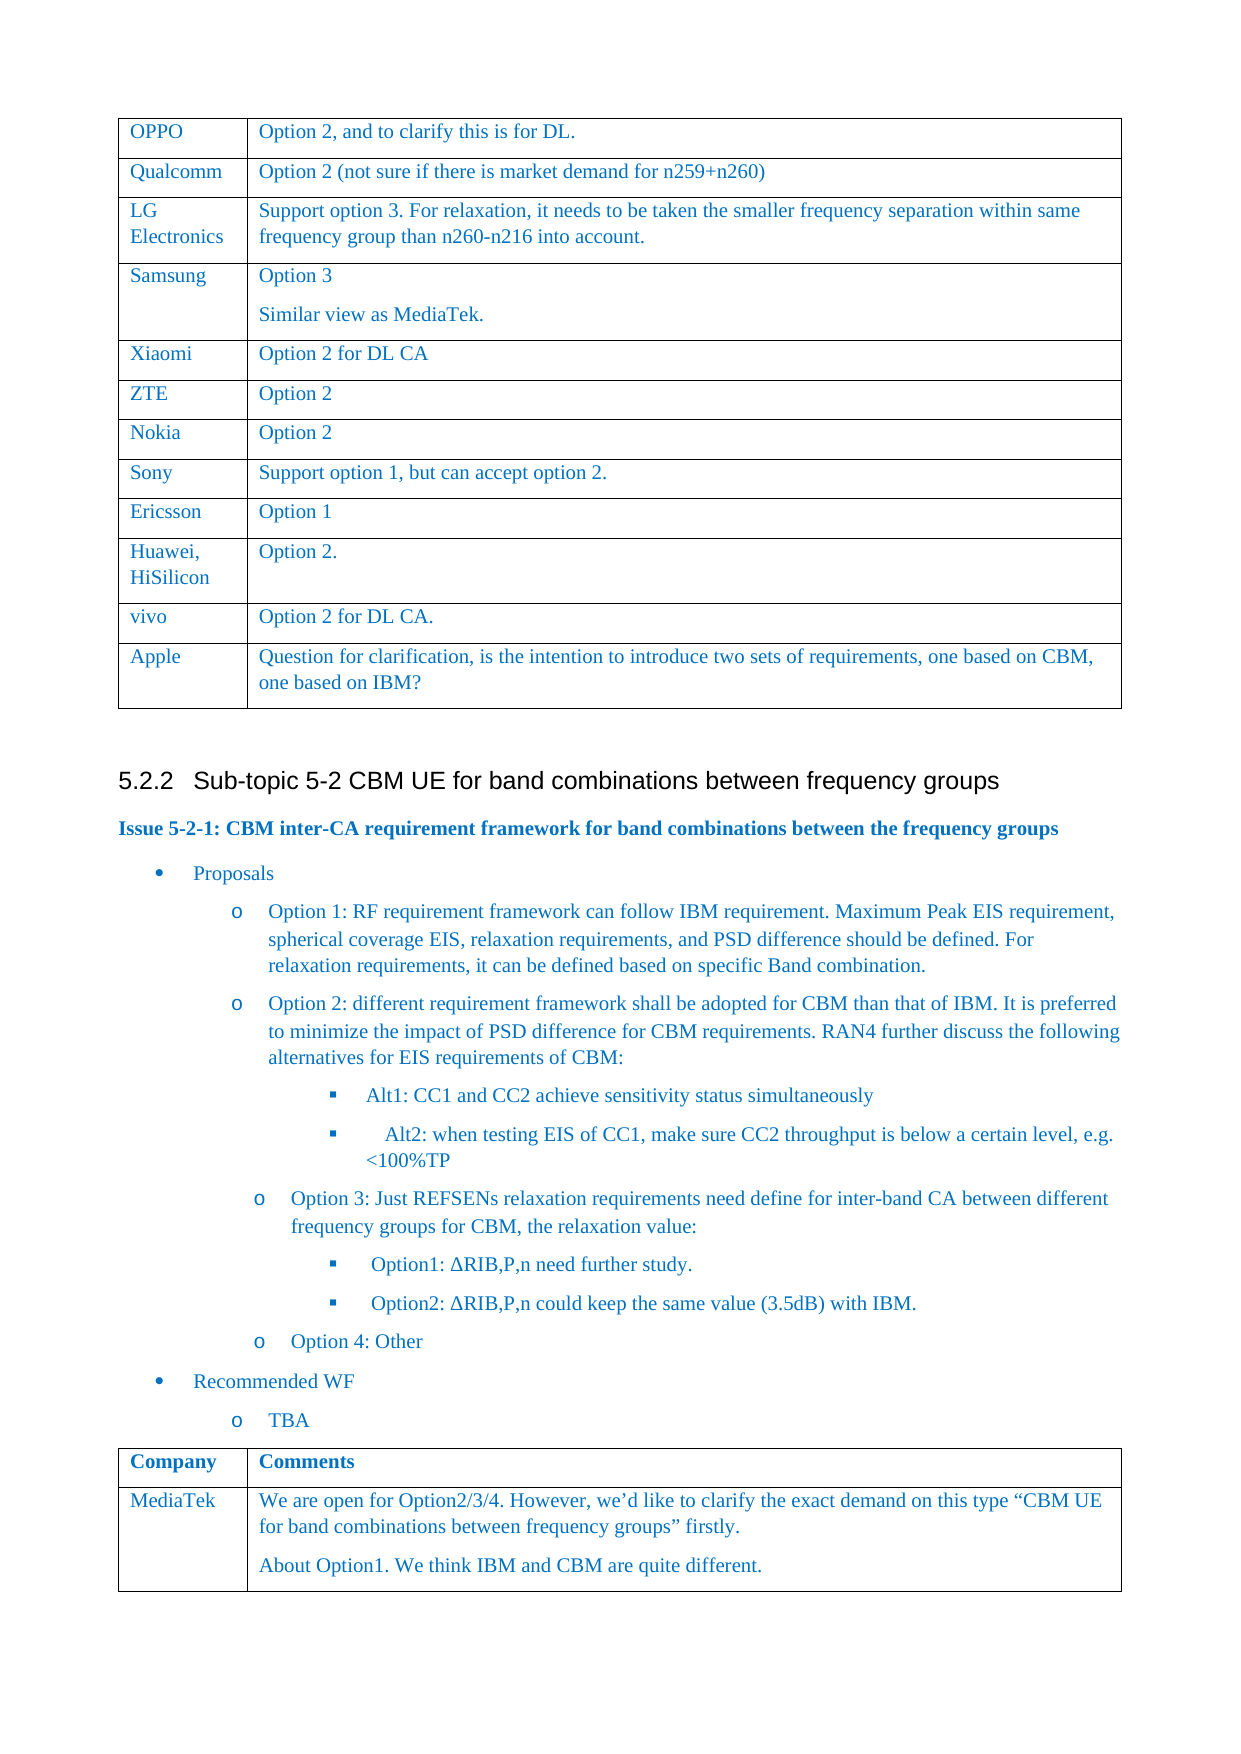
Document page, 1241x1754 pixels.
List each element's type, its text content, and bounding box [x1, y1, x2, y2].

list Option 3: Just REFSENs relaxation requirements need define for inter-band CA between different frequency groups for CBM, the relaxation value: [253, 1186, 1122, 1238]
list Option1: ΔRIB,P,n need further study. [328, 1252, 1122, 1276]
list Proposals [156, 861, 1122, 885]
table_cell Apple [119, 644, 247, 708]
subtitle Sub-topic 5-2 CBM UE for band combinations between frequency groups [118, 766, 1122, 795]
table_cell Samsung [119, 264, 247, 340]
list Option 2: different requirement framework shall be adopted for CBM than that of IBM. It is preferred to minimize the impact of PSD difference for CBM requirements. RAN4 further discuss the following alternatives for EIS requirements of CBM: [231, 991, 1122, 1069]
table_cell We are open for Option2/3/4. However, we’d like to clarify the exact demand on this type “CBM UE for band combinations between frequency groups” firstly. About Option1. We think IBM and CBM are quite different. [248, 1488, 1121, 1591]
table_cell ZTE [119, 381, 247, 419]
table_header Comments [248, 1449, 1121, 1487]
table_cell Option 3 Similar view as MediaTek. [248, 264, 1121, 340]
table_cell Option 2 [248, 381, 1121, 419]
table_cell Qualcomm [119, 159, 247, 197]
table_cell Option 2. [248, 539, 1121, 603]
table_cell Option 2 (not sure if there is market demand for n259+n260) [248, 159, 1121, 197]
table_cell vivo [119, 604, 247, 643]
table_cell Nokia [119, 420, 247, 459]
table_header Company [119, 1449, 247, 1487]
list Alt2: when testing EIS of CC1, make sure CC2 throughput is below a certain level, e.g. <100%TP [328, 1122, 1122, 1172]
table_cell Option 2, and to clarify this is for DL. [248, 119, 1121, 157]
table_cell Option 2 [248, 420, 1121, 459]
table_cell LG Electronics [119, 198, 247, 262]
table_cell OPPO [119, 119, 247, 157]
table_cell MediaTek [119, 1488, 247, 1591]
table_cell Option 1 [248, 499, 1121, 538]
list Option2: ΔRIB,P,n could keep the same value (3.5dB) with IBM. [328, 1290, 1122, 1314]
table_cell Xiaomi [119, 341, 247, 380]
list Alt1: CC1 and CC2 achieve sensitivity status simultaneously [328, 1083, 1122, 1107]
table_cell Ericsson [119, 499, 247, 538]
list TBA [231, 1407, 1122, 1433]
table_cell Sony [119, 460, 247, 498]
table_cell Support option 3. For relaxation, it needs to be taken the smaller frequency separation within same frequency group than n260-n216 into account. [248, 198, 1121, 262]
table_cell Question for clarification, is the intention to introduce two sets of requirements, one based on CBM, one based on IBM? [248, 644, 1121, 708]
table_cell Huawei, HiSilicon [119, 539, 247, 603]
table_cell Option 2 for DL CA [248, 341, 1121, 380]
text Issue 5-2-1: CBM inter-CA requirement framework for band combinations between the frequency groups [118, 816, 1122, 840]
list Option 1: RF requirement framework can follow IBM requirement. Maximum Peak EIS requirement, spherical coverage EIS, relaxation requirements, and PSD difference should be defined. For relaxation requirements, it can be defined based on specific Band combination. [231, 899, 1122, 977]
list Recommended WF [156, 1369, 1122, 1393]
list Option 4: Other [253, 1329, 1122, 1354]
table_cell Option 2 for DL CA. [248, 604, 1121, 643]
table_cell Support option 1, but can accept option 2. [248, 460, 1121, 498]
